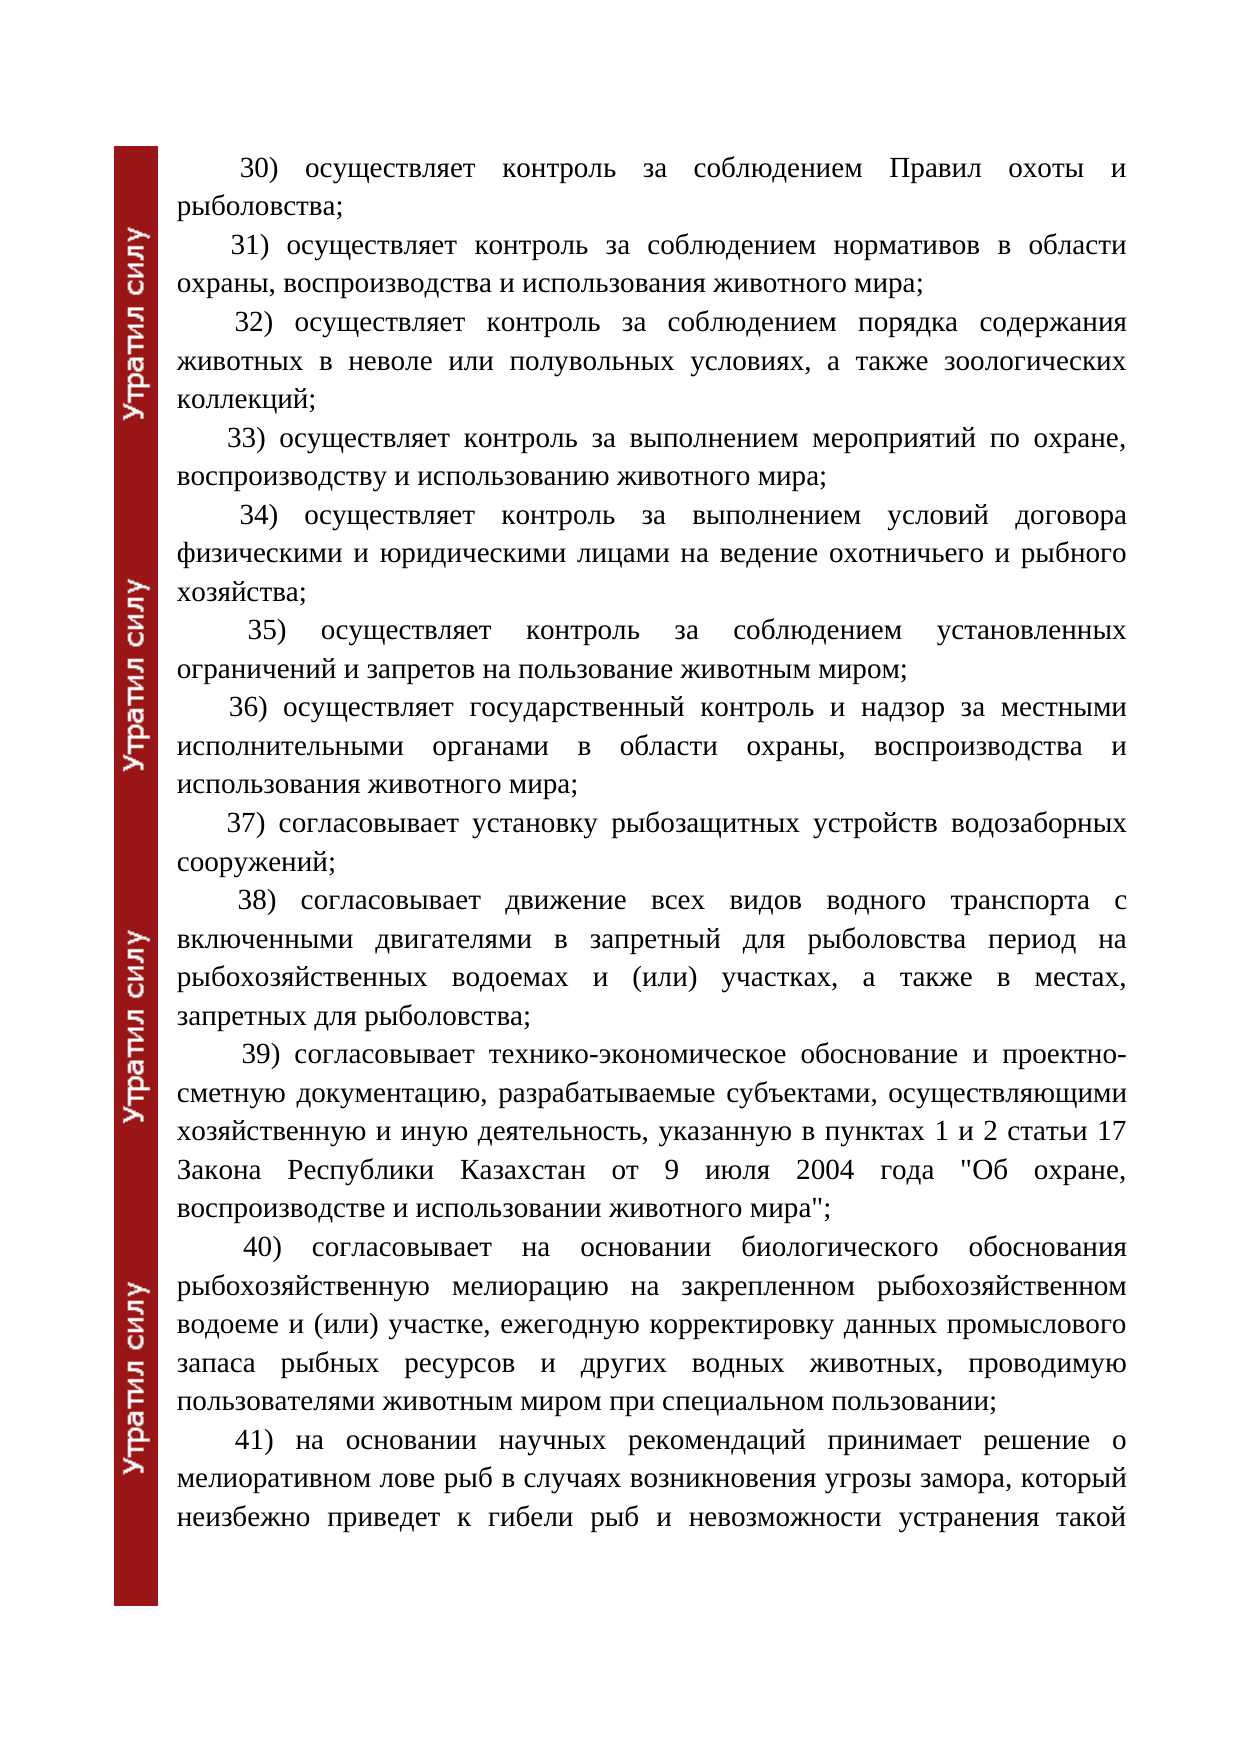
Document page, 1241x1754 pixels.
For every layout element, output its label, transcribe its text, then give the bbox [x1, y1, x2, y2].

picture [114, 222, 158, 227]
picture [114, 492, 158, 497]
text 32) осуществляет контроль за соблюдением порядка содержания животных в неволе или полувольных условиях, а также зоологических коллекций; [112, 304, 1128, 415]
text 30) осуществляет контроль за соблюдением Правил охоты и рыболовства; [112, 150, 1128, 222]
picture [114, 1031, 158, 1036]
picture [114, 146, 158, 150]
text 34) осуществляет контроль за выполнением условий договора физическими и юридическими лицами на ведение охотничьего и рыбного хозяйства; [112, 497, 1128, 607]
text 33) осуществляет контроль за выполнением мероприятий по охране, воспроизводству и использованию животного мира; [112, 420, 1128, 492]
text 37) согласовывает установку рыбозащитных устройств водозаборных сооружений; [112, 805, 1128, 877]
picture [114, 877, 158, 882]
picture [114, 1224, 158, 1229]
text 36) осуществляет государственный контроль и надзор за местными исполнительными органами в области охраны, воспроизводства и использования животного мира; [112, 689, 1128, 800]
text 39) согласовывает технико-экономическое обоснование и проектно-сметную документацию, разрабатываемые субъектами, осуществляющими хозяйственную и иную деятельность, указанную в пунктах 1 и 2 статьи 17 Закона Республики Казахстан от 9 июля 2004 года "Об охране, воспроизводстве и использовании животного мира"; [112, 1036, 1128, 1224]
picture [114, 800, 158, 805]
text 31) осуществляет контроль за соблюдением нормативов в области охраны, воспроизводства и использования животного мира; [112, 227, 1128, 299]
text 35) осуществляет контроль за соблюдением установленных ограничений и запретов на пользование животным миром; [112, 612, 1128, 684]
picture [114, 607, 158, 612]
picture [114, 1532, 158, 1606]
picture [114, 415, 158, 420]
text 38) согласовывает движение всех видов водного транспорта с включенными двигателями в запретный для рыболовства период на рыбохозяйственных водоемах и (или) участках, а также в местах, запретных для рыболовства; [112, 882, 1128, 1031]
text 40) согласовывает на основании биологического обоснования рыбохозяйственную мелиорацию на закрепленном рыбохозяйственном водоеме и (или) участке, ежегодную корректировку данных промыслового запаса рыбных ресурсов и других водных животных, проводимую пользователями животным миром при специальном пользовании; [112, 1229, 1128, 1417]
picture [114, 299, 158, 304]
picture [114, 684, 158, 689]
picture [114, 1417, 158, 1422]
